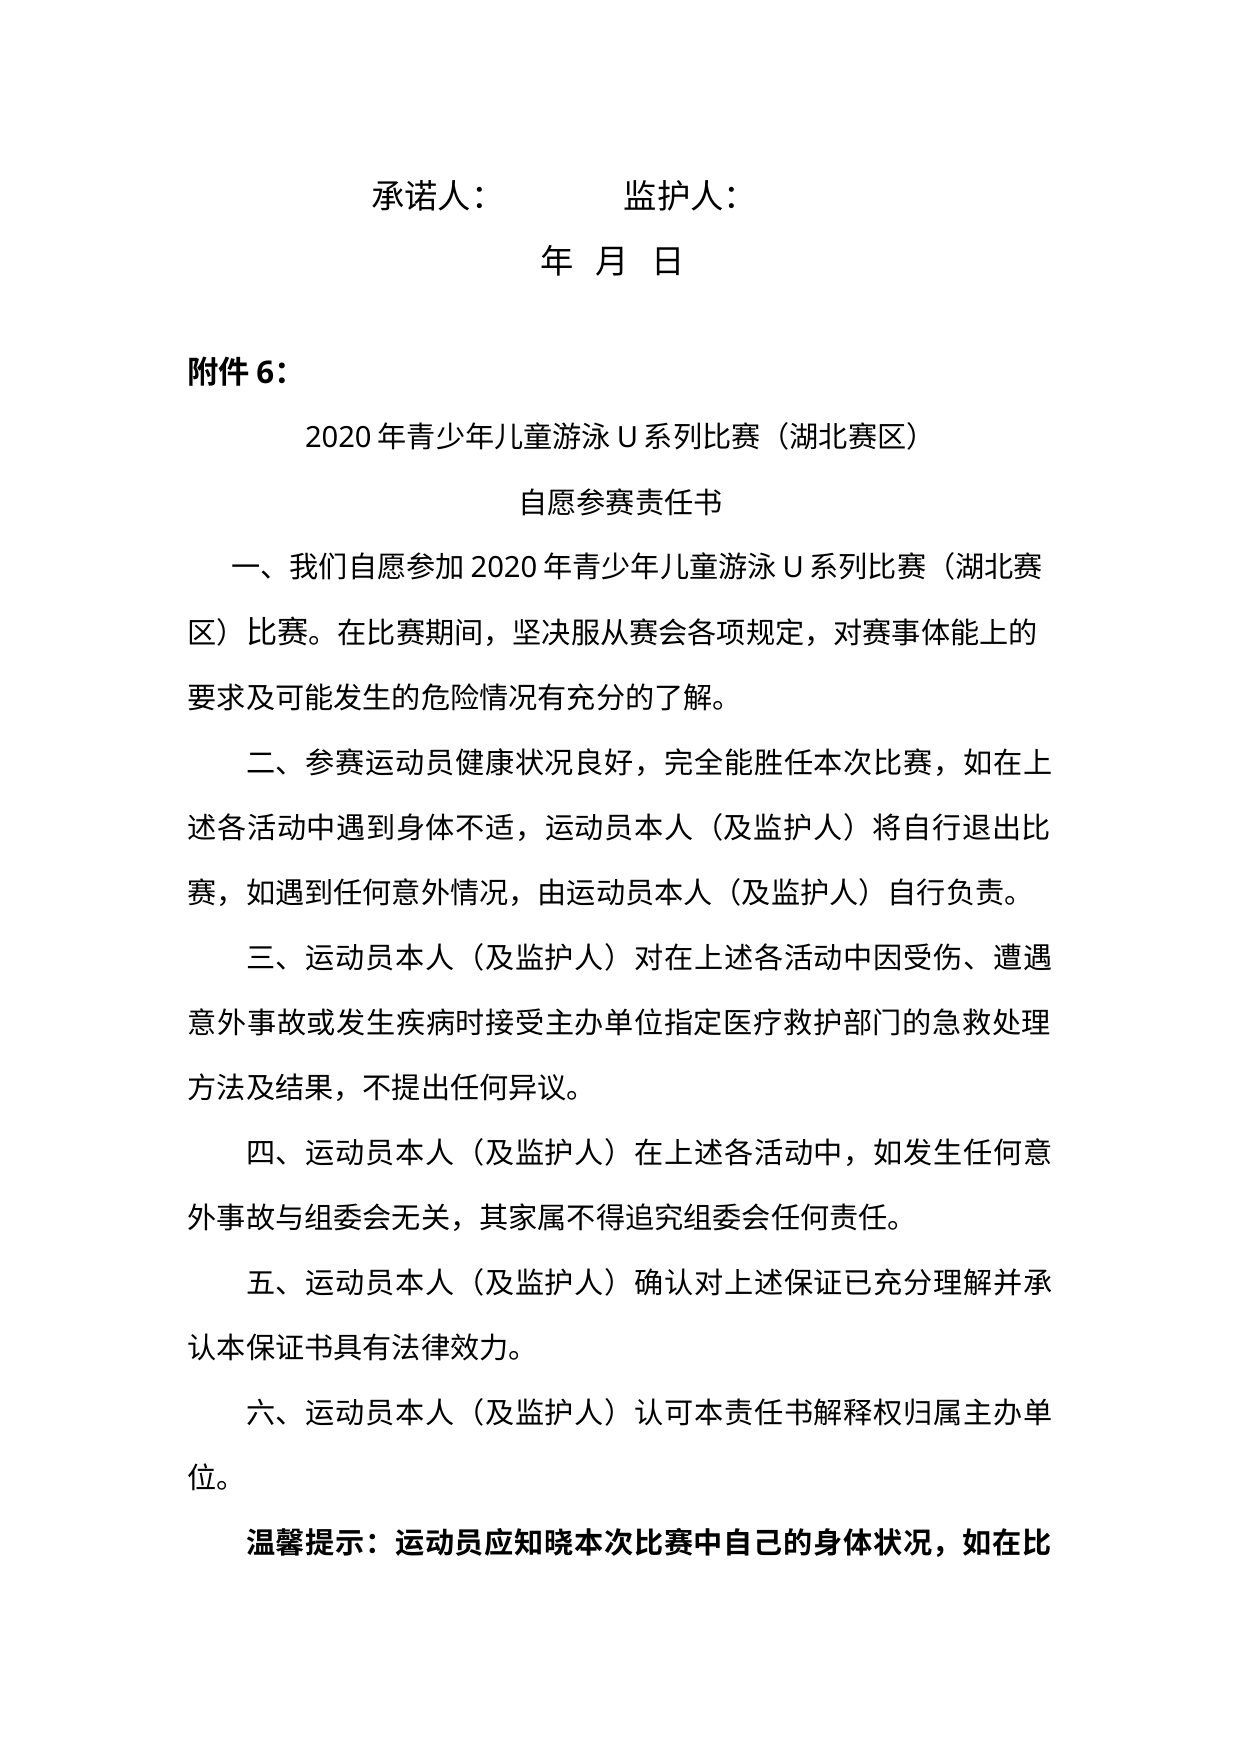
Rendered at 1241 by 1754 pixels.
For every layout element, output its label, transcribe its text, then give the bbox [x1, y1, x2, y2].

text 五、运动员本人（及监护人）确认对上述保证已充分理解并承认本保证书具有法律效力。 [187, 1248, 1053, 1378]
text 三、运动员本人（及监护人）对在上述各活动中因受伤、遭遇意外事故或发生疾病时接受主办单位指定医疗救护部门的急救处理方法及结果，不提出任何异议。 [187, 923, 1053, 1118]
text 年 月 日 [187, 227, 1053, 292]
text 一、我们自愿参加2020年青少年儿童游泳U系列比赛（湖北赛区）比赛。在比赛期间，坚决服从赛会各项规定，对赛事体能上的要求及可能发生的危险情况有充分的了解。 [187, 533, 1053, 728]
text 2020年青少年儿童游泳U系列比赛（湖北赛区） [187, 403, 1053, 468]
text 四、运动员本人（及监护人）在上述各活动中，如发生任何意外事故与组委会无关，其家属不得追究组委会任何责任。 [187, 1118, 1053, 1248]
text 附件6： [187, 338, 1053, 403]
text 承诺人： 监护人： [187, 162, 1053, 227]
text 六、运动员本人（及监护人）认可本责任书解释权归属主办单位。 [187, 1378, 1053, 1508]
text 自愿参赛责任书 [187, 468, 1053, 533]
text 二、参赛运动员健康状况良好，完全能胜任本次比赛，如在上述各活动中遇到身体不适，运动员本人（及监护人）将自行退出比赛，如遇到任何意外情况，由运动员本人（及监护人）自行负责。 [187, 728, 1053, 923]
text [187, 1508, 1053, 1573]
